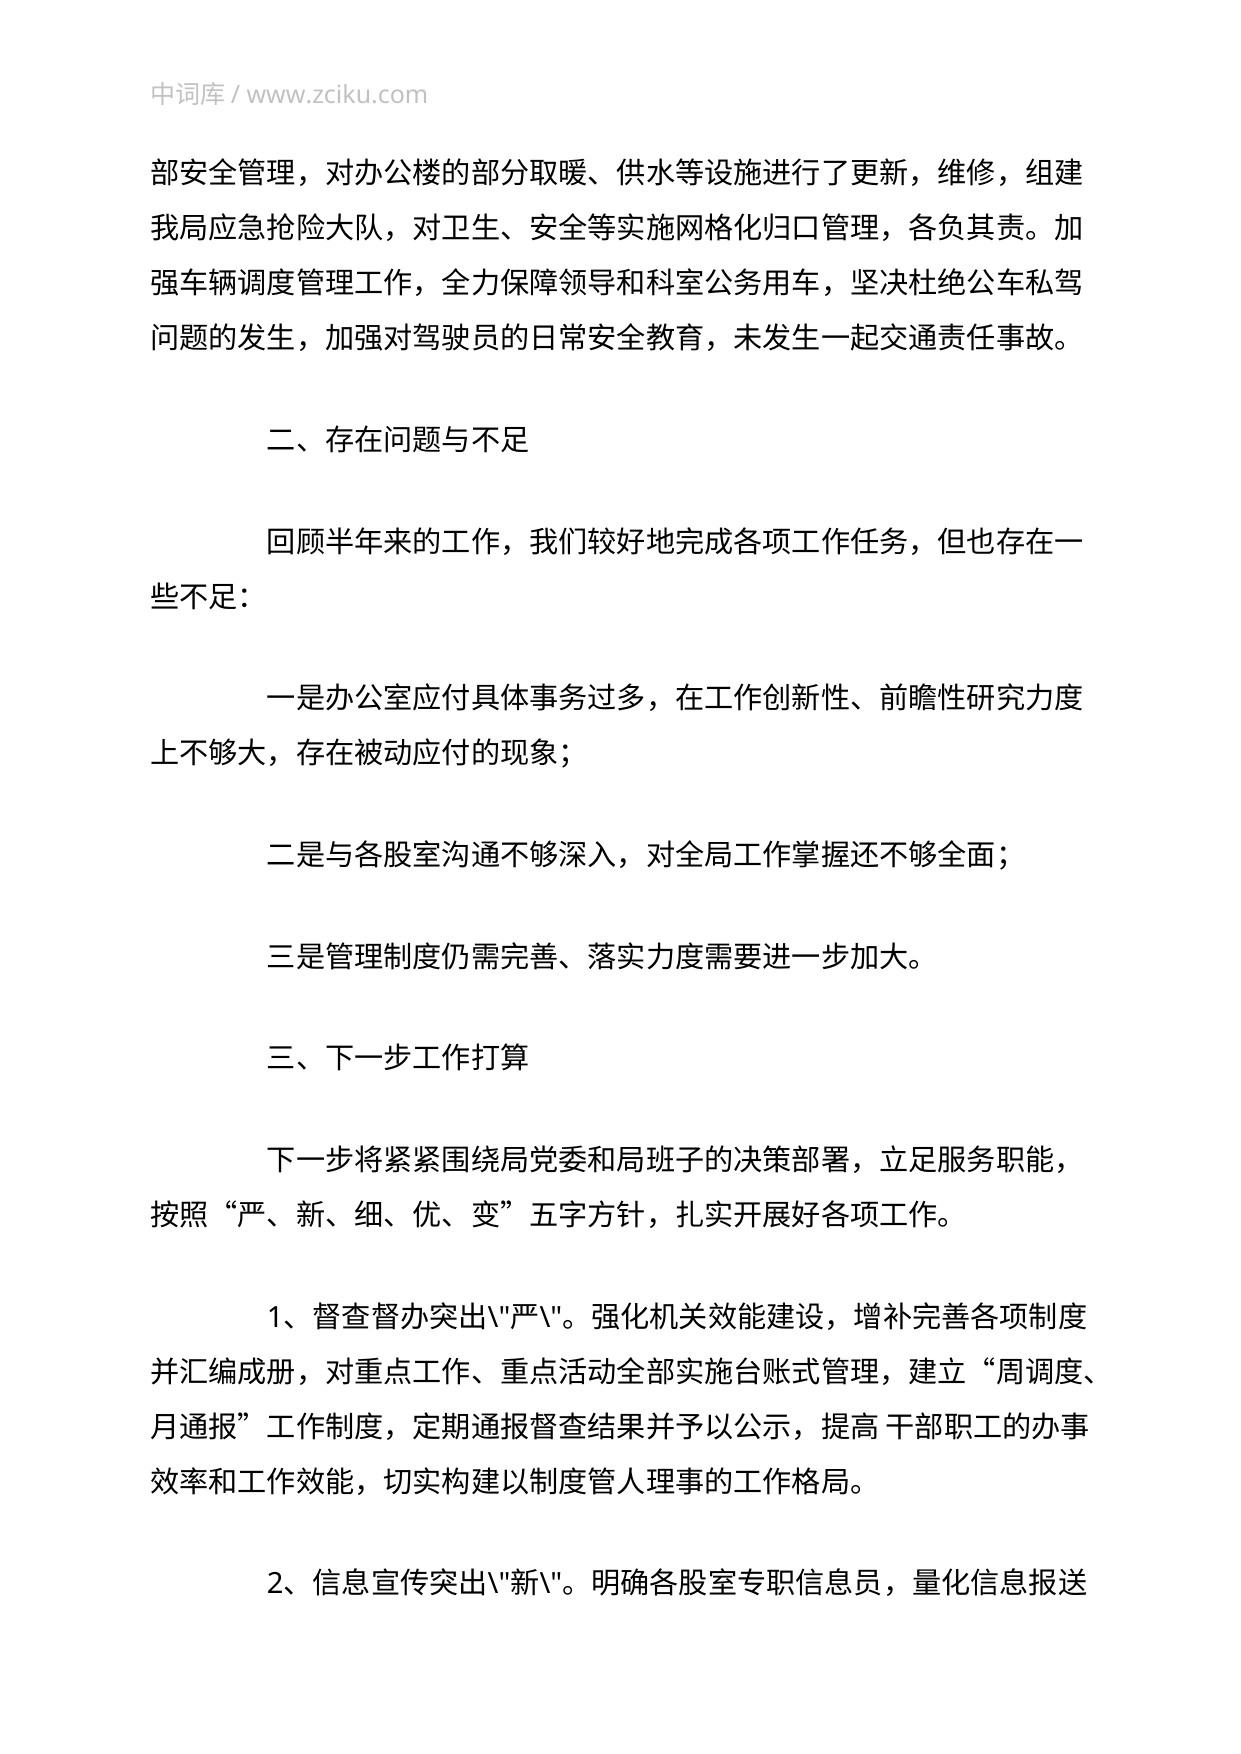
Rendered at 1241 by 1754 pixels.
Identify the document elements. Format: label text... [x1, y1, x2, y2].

text 一是办公室应付具体事务过多，在工作创新性、前瞻性研究力度上不够大，存在被动应付的现象； [150, 675, 1090, 772]
text 回顾半年来的工作，我们较好地完成各项工作任务，但也存在一些不足： [150, 518, 1090, 615]
text 下一步将紧紧围绕局党委和局班子的决策部署，立足服务职能，按照“严、新、细、优、变”五字方针，扎实开展好各项工作。 [150, 1137, 1090, 1234]
text 二是与各股室沟通不够深入，对全局工作掌握还不够全面； [150, 832, 1090, 874]
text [150, 150, 1090, 357]
text 二、存在问题与不足 [150, 416, 1090, 459]
text 三是管理制度仍需完善、落实力度需要进一步加大。 [150, 933, 1090, 976]
text 三、下一步工作打算 [150, 1035, 1090, 1077]
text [150, 1560, 1090, 1602]
text 1、督查督办突出\"严\"。强化机关效能建设，增补完善各项制度并汇编成册，对重点工作、重点活动全部实施台账式管理，建立“周调度、月通报”工作制度，定期通报督查结果并予以公示，提高 干部职工的办事效率和工作效能，切实构建以制度管人理事的工作格局。 [150, 1293, 1090, 1501]
